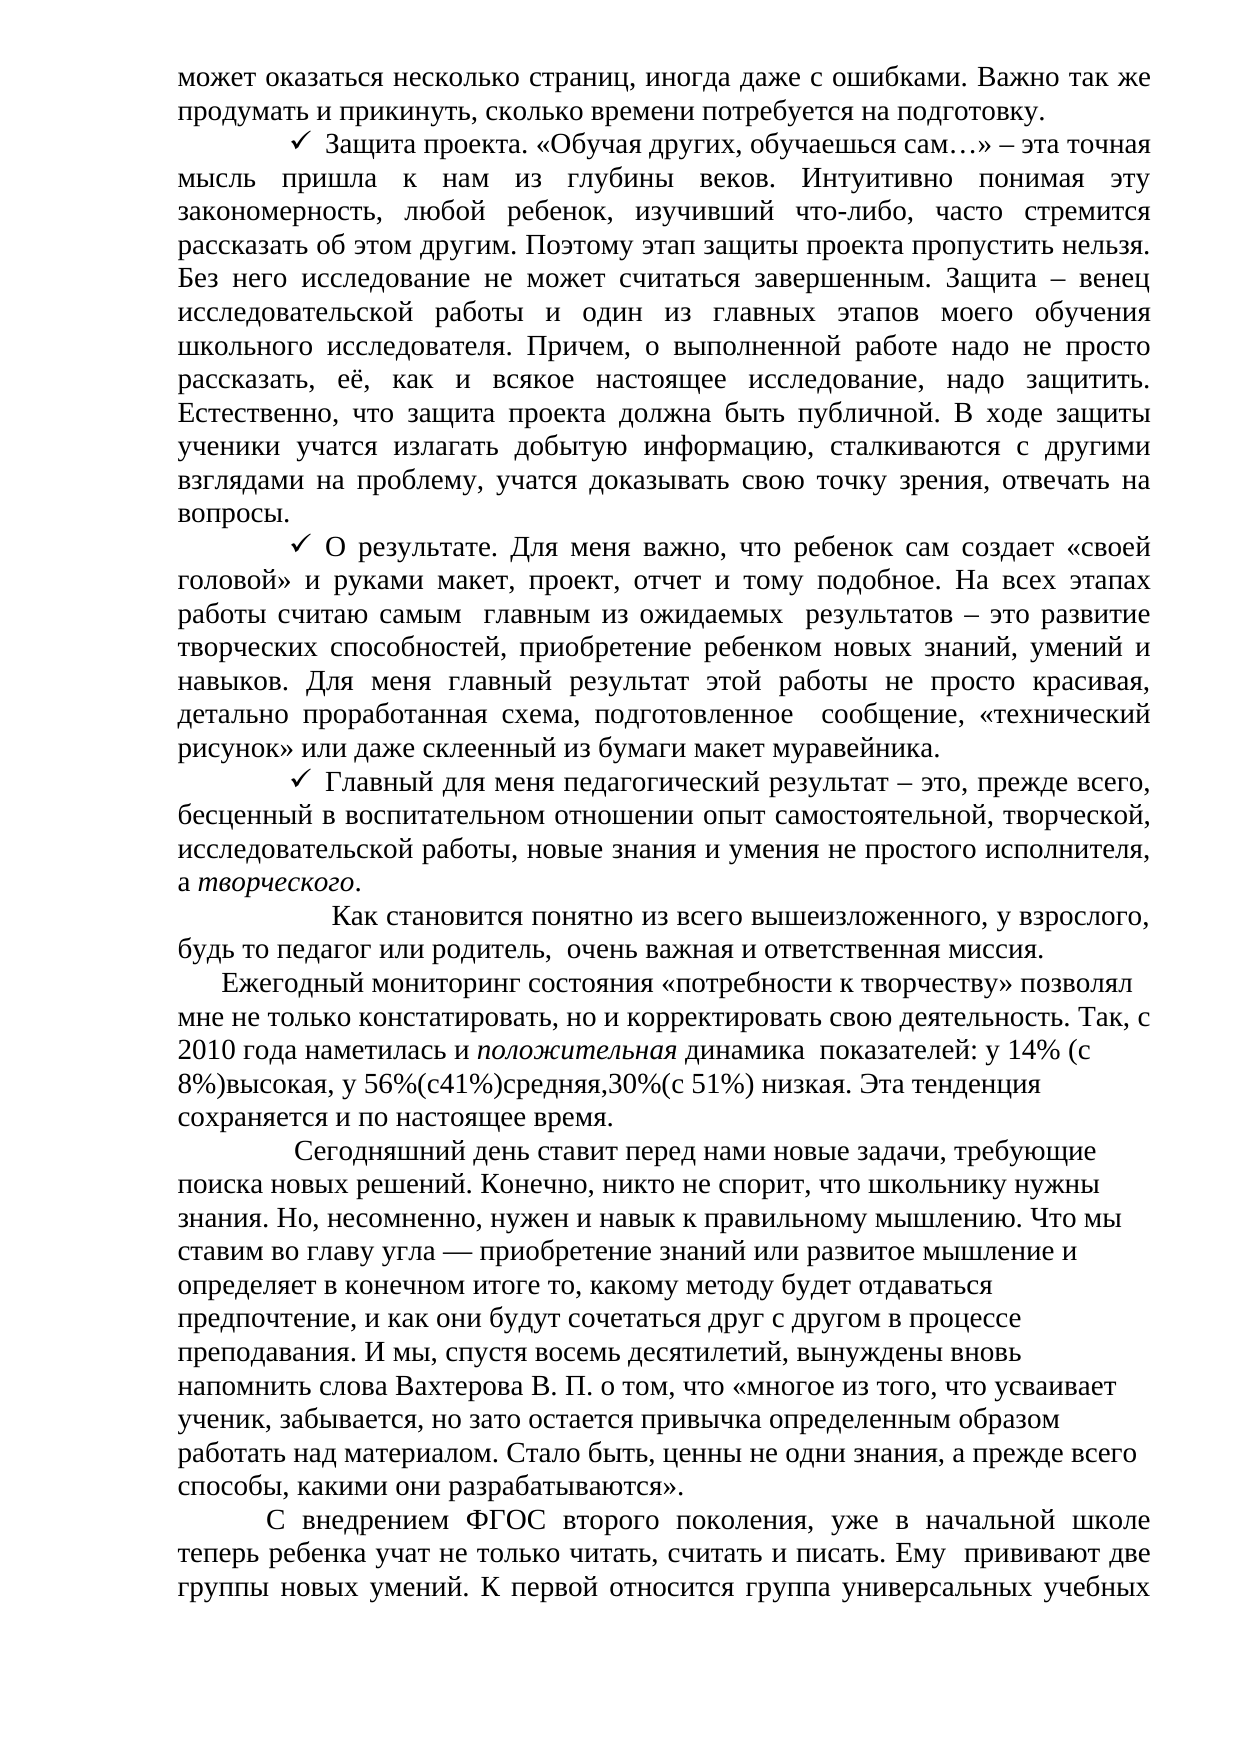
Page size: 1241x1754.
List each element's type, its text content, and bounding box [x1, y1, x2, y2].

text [177, 1502, 1152, 1602]
list Главный для меня педагогический результат – это, прежде всего, бесценный в воспитательном отношении опыт самостоятельной, творческой, исследовательской работы, новые знания и умения не простого исполнителя, а творческого. [177, 764, 1152, 898]
list О результате. Для меня важно, что ребенок сам создает «своей головой» и руками макет, проект, отчет и тому подобное. На всех этапах работы считаю самым главным из ожидаемых результатов – это развитие творческих способностей, приобретение ребенком новых знаний, умений и навыков. Для меня главный результат этой работы не просто красивая, детально проработанная схема, подготовленное сообщение, «технический рисунок» или даже склеенный из бумаги макет муравейника. [177, 529, 1152, 764]
text Ежегодный мониторинг состояния «потребности к творчеству» позволял мне не только констатировать, но и корректировать свою деятельность. Так, с 2010 года наметилась и положительная динамика показателей: у 14% (с 8%)высокая, у 56%(с41%)средняя,30%(с 51%) низкая. Эта тенденция сохраняется и по настоящее время. Сегодняшний день ставит перед нами новые задачи, требующие поиска новых решений. Конечно, никто не спорит, что школьнику нужны знания. Но, несомненно, нужен и навык к правильному мышлению. Что мы ставим во главу угла — приобретение знаний или развитое мышление и определяет в конечном итоге то, какому методу будет отдаваться предпочтение, и как они будут сочетаться друг с другом в процессе преподавания. И мы, спустя восемь десятилетий, вынуждены вновь напомнить слова Вахтерова В. П. о том, что «многое из того, что усваивает ученик, забывается, но зато остается привычка определенным образом работать над материалом. Стало быть, ценны не одни знания, а прежде всего способы, какими они разрабатываются». [177, 965, 1152, 1502]
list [177, 59, 1152, 126]
text Как становится понятно из всего вышеизложенного, у взрослого, будь то педагог или родитель, очень важная и ответственная миссия. [177, 898, 1152, 965]
list Защита проекта. «Обучая других, обучаешься сам…» – эта точная мысль пришла к нам из глубины веков. Интуитивно понимая эту закономерность, любой ребенок, изучивший что-либо, часто стремится рассказать об этом другим. Поэтому этап защиты проекта пропустить нельзя. Без него исследование не может считаться завершенным. Защита – венец исследовательской работы и один из главных этапов моего обучения школьного исследователя. Причем, о выполненной работе надо не просто рассказать, её, как и всякое настоящее исследование, надо защитить. Естественно, что защита проекта должна быть публичной. В ходе защиты ученики учатся излагать добытую информацию, сталкиваются с другими взглядами на проблему, учатся доказывать свою точку зрения, отвечать на вопросы. [177, 126, 1152, 529]
